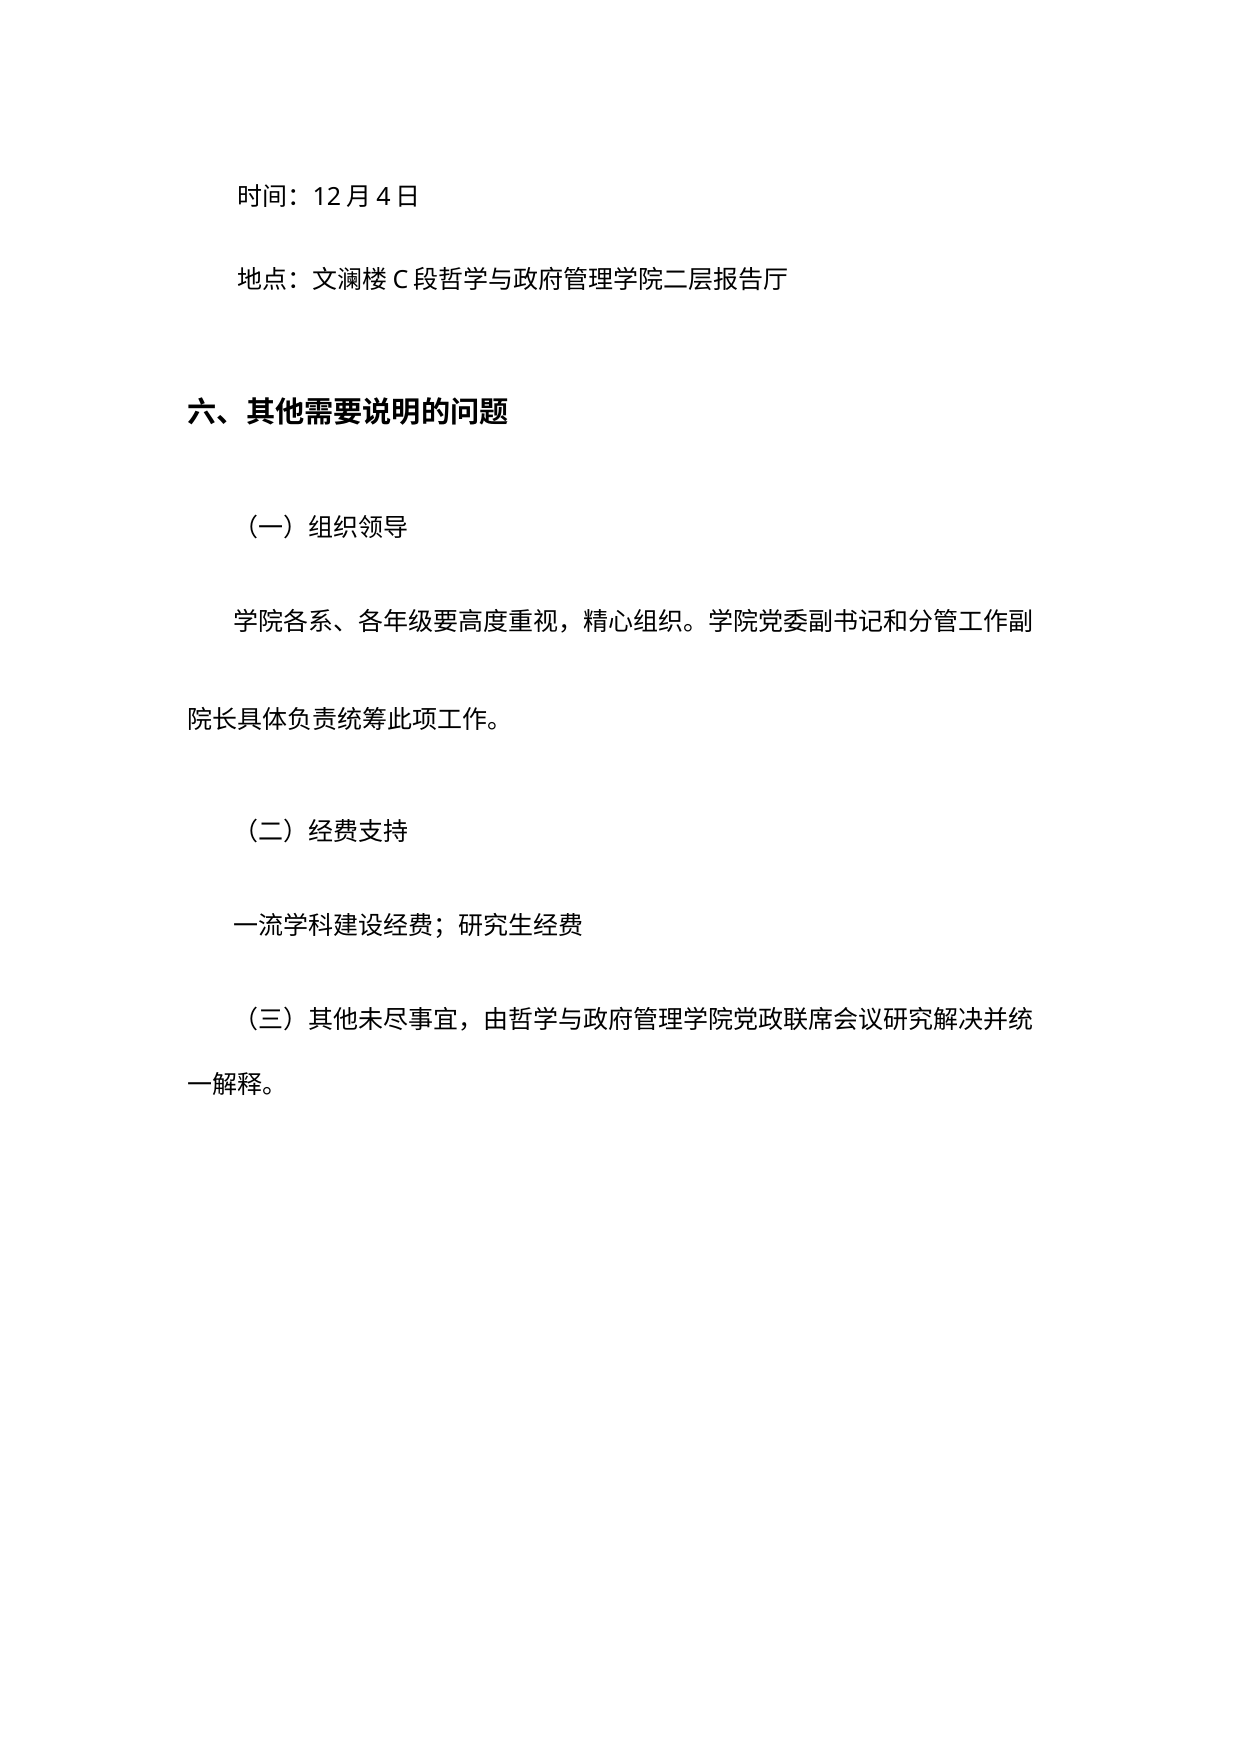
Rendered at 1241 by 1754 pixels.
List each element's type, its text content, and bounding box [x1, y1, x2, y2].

text 学院各系、各年级要高度重视，精心组织。学院党委副书记和分管工作副院长具体负责统筹此项工作。 [187, 587, 1053, 750]
text （二）经费支持 [187, 797, 1053, 862]
text 六、其他需要说明的问题 [187, 378, 1053, 443]
text 时间：12月4日 [187, 162, 1053, 227]
text 一流学科建设经费；研究生经费 [187, 891, 1053, 956]
text 地点：文澜楼C段哲学与政府管理学院二层报告厅 [187, 245, 1053, 310]
text （一）组织领导 [187, 493, 1053, 558]
text （三）其他未尽事宜，由哲学与政府管理学院党政联席会议研究解决并统一解释。 [187, 985, 1053, 1115]
